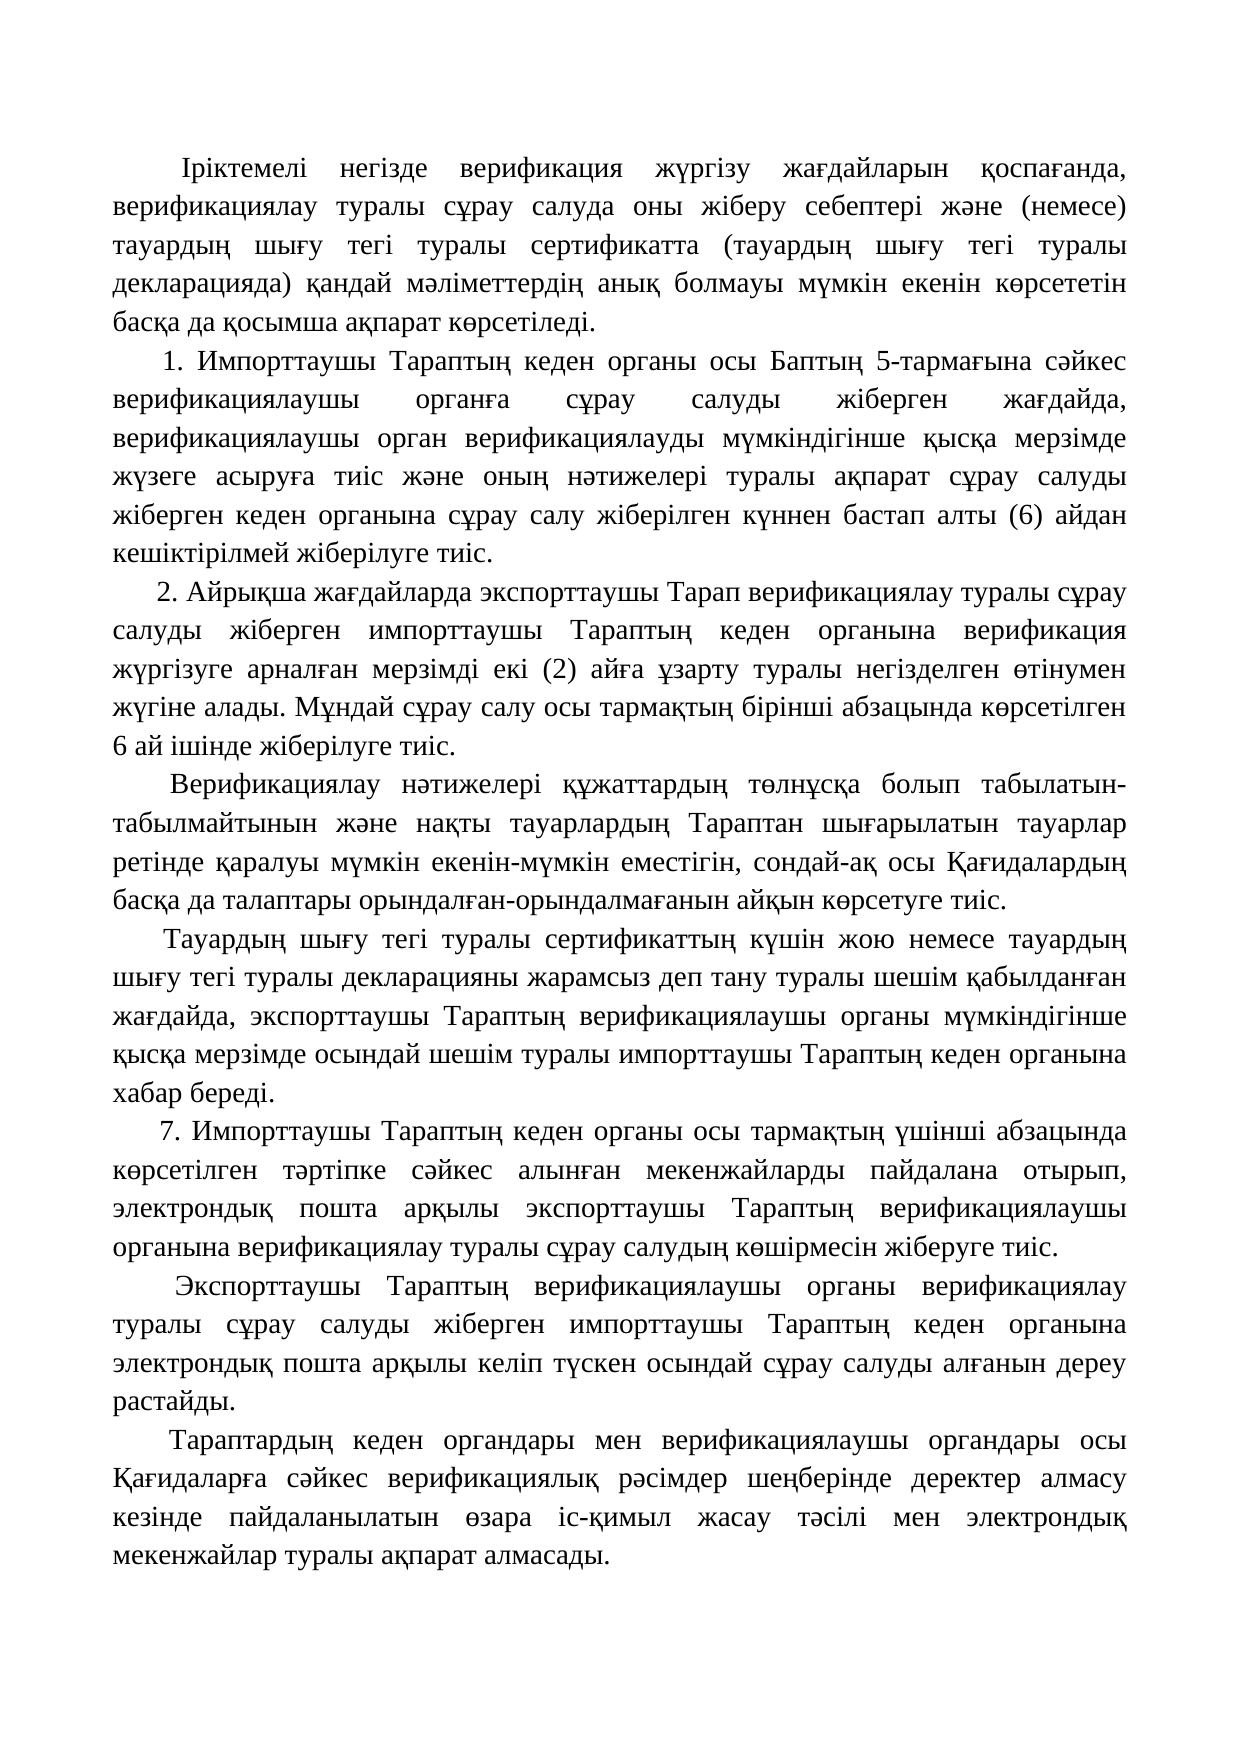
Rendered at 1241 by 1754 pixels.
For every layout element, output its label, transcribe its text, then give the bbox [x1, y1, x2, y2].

text 7. Импорттаушы Тараптың кеден органы осы тармақтың үшінші абзацында көрсетілген тәртіпке сәйкес алынған мекенжайларды пайдалана отырып, электрондық пошта арқылы экспорттаушы Тараптың верификациялаушы органына верификациялау туралы сұрау салудың көшірмесін жіберуге тиіс. [112, 1113, 1128, 1263]
text Тауардың шығу тегі туралы сертификаттың күшін жою немесе тауардың шығу тегі туралы декларацияны жарамсыз деп тану туралы шешім қабылданған жағдайда, экспорттаушы Тараптың верификациялаушы органы мүмкіндігінше қысқа мерзімде осындай шешім туралы импорттаушы Тараптың кеден органына хабар береді. [112, 921, 1128, 1108]
text Тараптардың кеден органдары мен верификациялаушы органдары осы Қағидаларға сәйкес верификациялық рәсімдер шеңберінде деректер алмасу кезінде пайдаланылатын өзара іс-қимыл жасау тәсілі мен электрондық мекенжайлар туралы ақпарат алмасады. [112, 1422, 1128, 1571]
text 1. Импорттаушы Тараптың кеден органы осы Баптың 5-тармағына сәйкес верификациялаушы органға сұрау салуды жіберген жағдайда, верификациялаушы орган верификациялауды мүмкіндігінше қысқа мерзімде жүзеге асыруға тиіс және оның нәтижелері туралы ақпарат сұрау салуды жіберген кеден органына сұрау салу жіберілген күннен бастап алты (6) айдан кешіктірілмей жіберілуге тиіс. [112, 343, 1128, 569]
text Экспорттаушы Тараптың верификациялаушы органы верификациялау туралы сұрау салуды жіберген импорттаушы Тараптың кеден органына электрондық пошта арқылы келіп түскен осындай сұрау салуды алғанын дереу растайды. [112, 1268, 1128, 1417]
text Верификациялау нәтижелері құжаттардың төлнұсқа болып табылатын-табылмайтынын және нақты тауарлардың Тараптан шығарылатын тауарлар ретінде қаралуы мүмкін екенін-мүмкін еместігін, сондай-ақ осы Қағидалардың басқа да талаптары орындалған-орындалмағанын айқын көрсетуге тиіс. [112, 767, 1128, 916]
text 2. Айрықша жағдайларда экспорттаушы Тарап верификациялау туралы сұрау салуды жіберген импорттаушы Тараптың кеден органына верификация жүргізуге арналған мерзімді екі (2) айға ұзарту туралы негізделген өтінумен жүгіне алады. Мұндай сұрау салу осы тармақтың бірінші абзацында көрсетілген 6 ай ішінде жіберілуге тиіс. [112, 574, 1128, 762]
text Іріктемелі негізде верификация жүргізу жағдайларын қоспағанда, верификациялау туралы сұрау салуда оны жіберу себептері және (немесе) тауардың шығу тегі туралы сертификатта (тауардың шығу тегі туралы декларацияда) қандай мәліметтердің анық болмауы мүмкін екенін көрсететін басқа да қосымша ақпарат көрсетіледі. [112, 150, 1128, 338]
